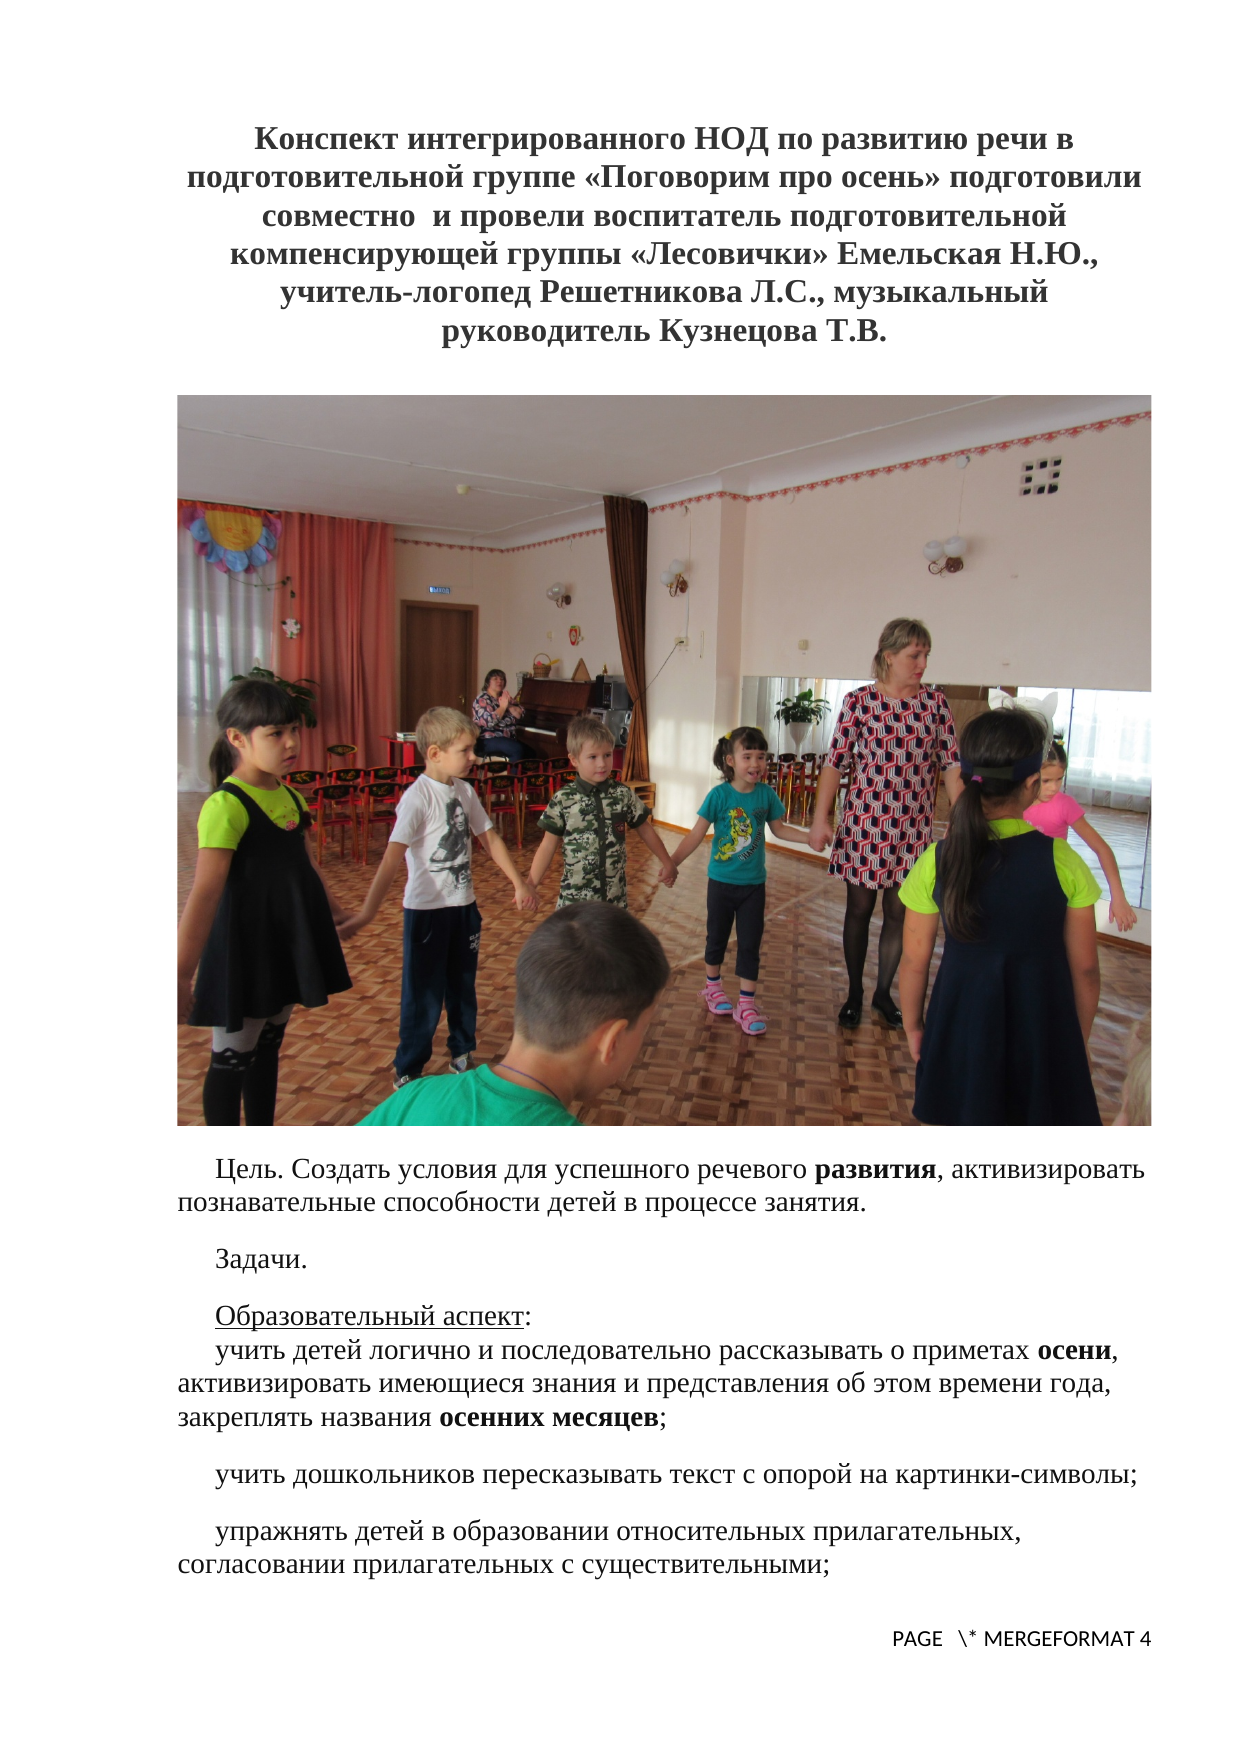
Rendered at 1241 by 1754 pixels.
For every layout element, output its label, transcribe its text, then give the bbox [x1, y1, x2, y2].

text упражнять детей в образовании относительных прилагательных, согласовании прилагательных с существительными; [177, 1513, 1152, 1580]
subtitle Конспект интегрированного НОД по развитию речи в подготовительной группе «Поговорим про осень» подготовили совместно и провели воспитатель подготовительной компенсирующей группы «Лесовички» Емельская Н.Ю., учитель-логопед Решетникова Л.С., музыкальный руководитель Кузнецова Т.В. [177, 118, 1152, 348]
text Образовательный аспект: [177, 1298, 1152, 1332]
text Задачи. [177, 1241, 1152, 1275]
text учить детей логично и последовательно рассказывать о приметах осени, активизировать имеющиеся знания и представления об этом времени года, закреплять названия осенних месяцев; [177, 1332, 1152, 1433]
text Цель. Создать условия для успешного речевого развития, активизировать познавательные способности детей в процессе занятия. [177, 1151, 1152, 1218]
text учить дошкольников пересказывать текст с опорой на картинки-символы; [177, 1456, 1152, 1489]
picture [177, 395, 1152, 1126]
